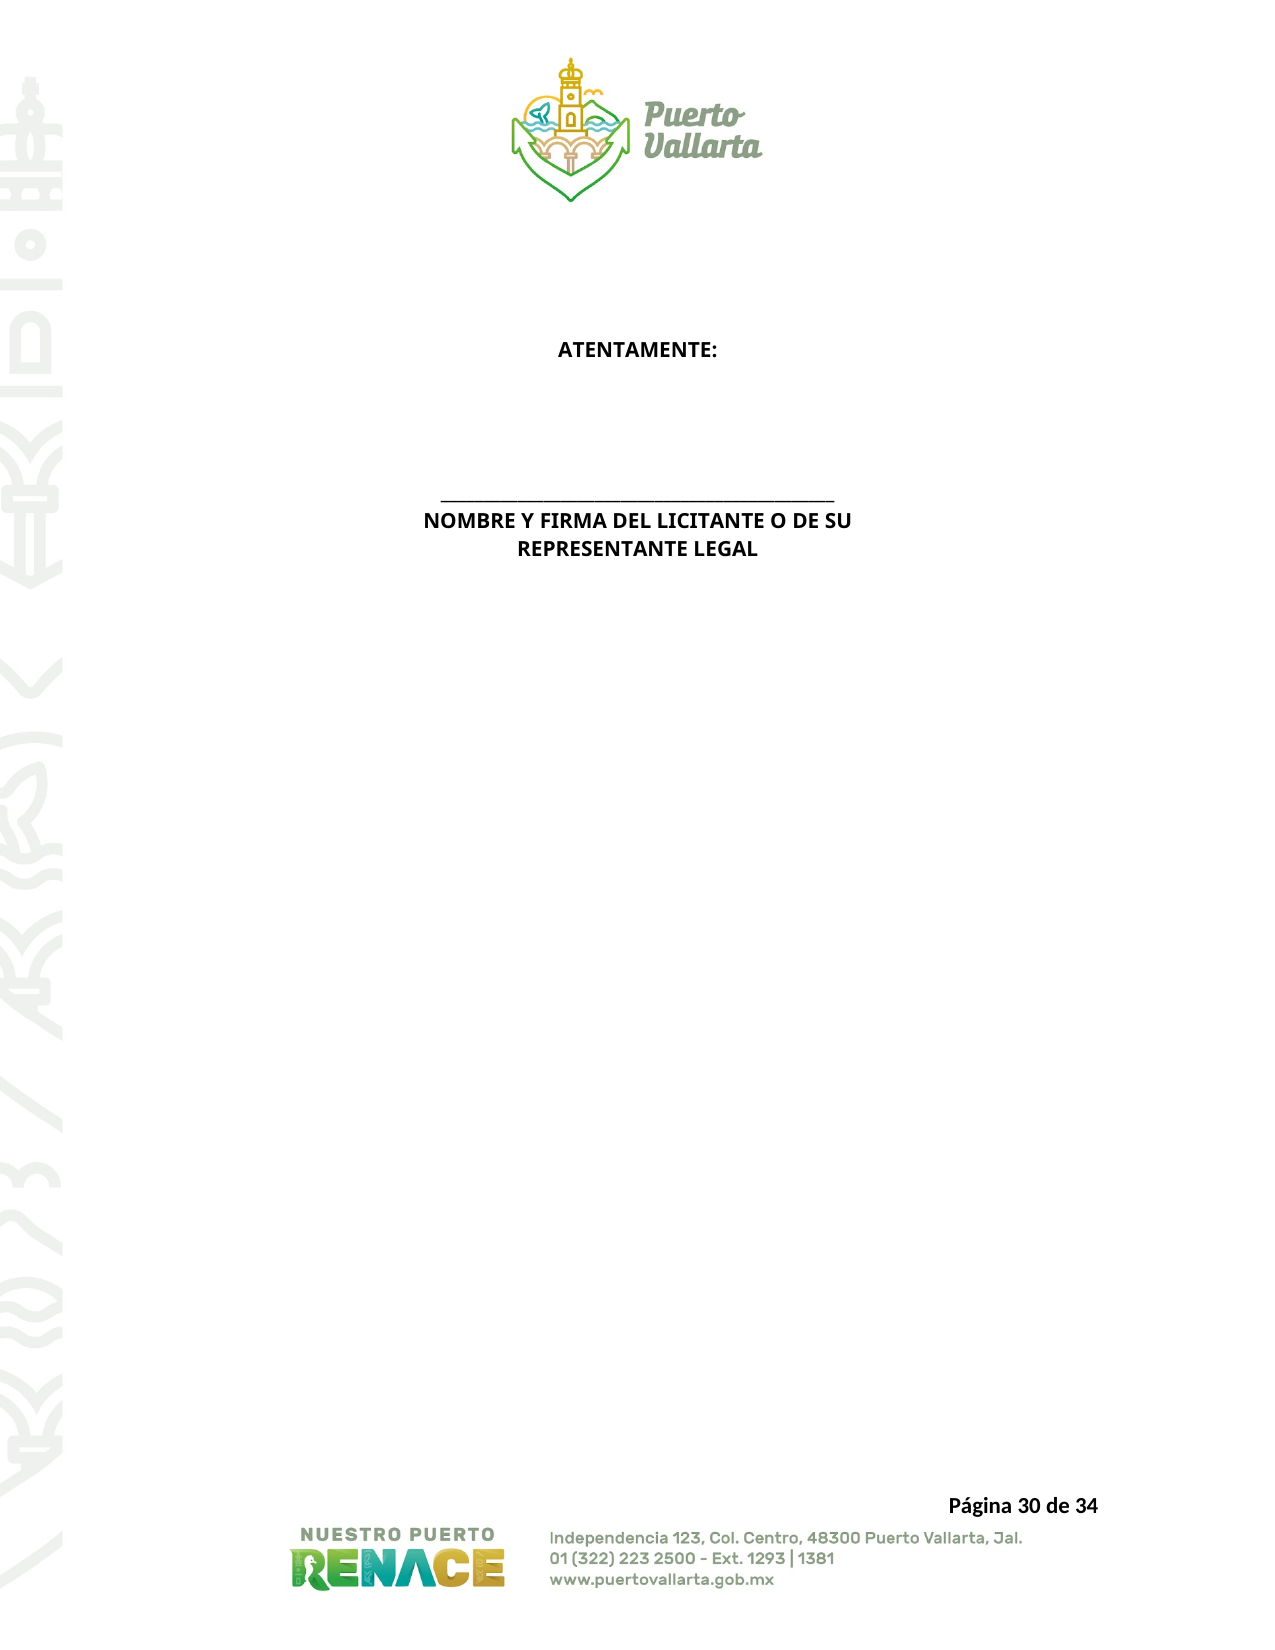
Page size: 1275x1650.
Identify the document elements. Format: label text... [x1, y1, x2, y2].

text REPRESENTANTE LEGAL [177, 534, 1098, 563]
text NOMBRE Y FIRMA DEL LICITANTE O DE SU [177, 506, 1098, 534]
picture [0, 0, 1275, 1649]
text ATENTAMENTE: [177, 335, 1098, 364]
text ______________________________________________ [177, 477, 1098, 506]
